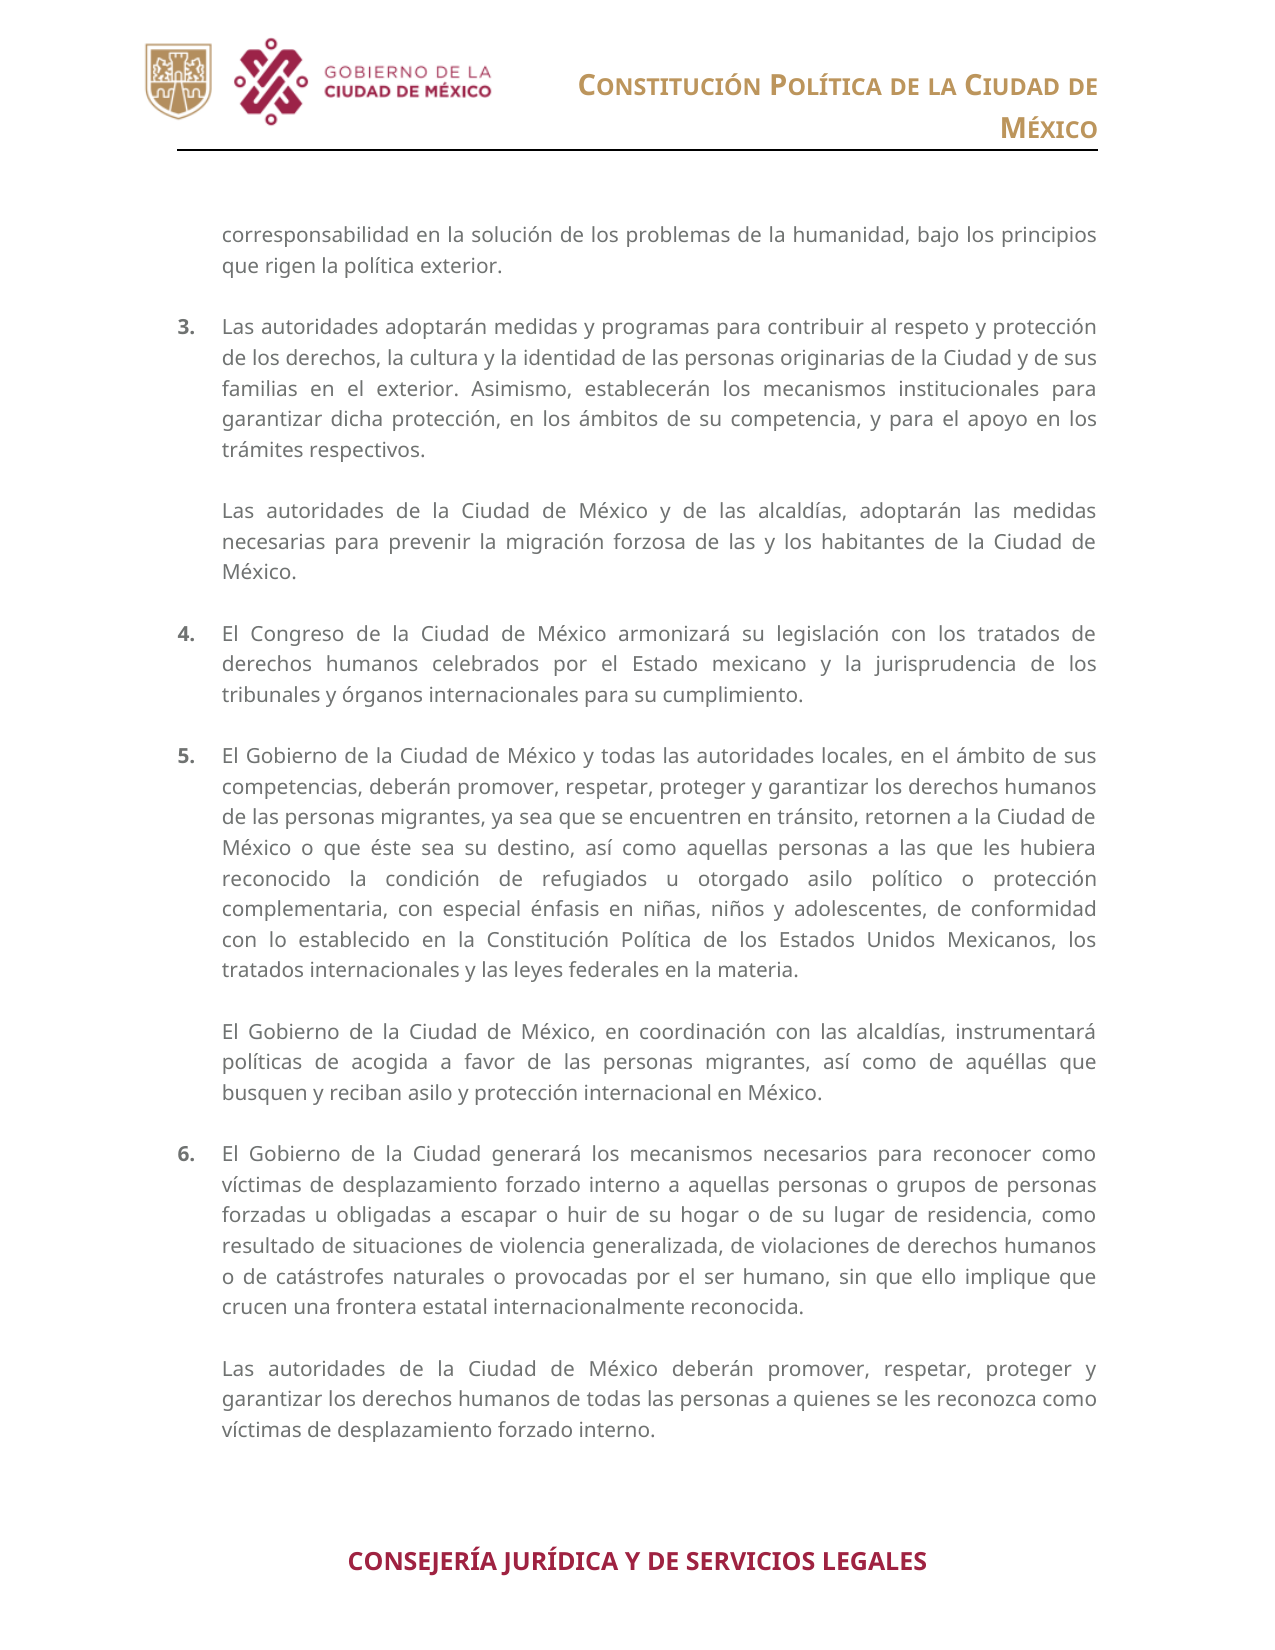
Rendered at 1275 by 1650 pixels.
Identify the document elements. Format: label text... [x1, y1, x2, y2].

text Las autoridades de la Ciudad de México deberán promover, respetar, proteger y garantizar los derechos humanos de todas las personas a quienes se les reconozca como víctimas de desplazamiento forzado interno. [177, 1354, 1098, 1443]
text Las autoridades de la Ciudad de México y de las alcaldías, adoptarán las medidas necesarias para prevenir la migración forzosa de las y los habitantes de la Ciudad de México. [177, 496, 1098, 586]
picture [132, 29, 503, 136]
text 4. El Congreso de la Ciudad de México armonizará su legislación con los tratados de derechos humanos celebrados por el Estado mexicano y la jurisprudencia de los tribunales y órganos internacionales para su cumplimiento. [177, 619, 1098, 708]
text El Gobierno de la Ciudad de México, en coordinación con las alcaldías, instrumentará políticas de acogida a favor de las personas migrantes, así como de aquéllas que busquen y reciban asilo y protección internacional en México. [177, 1017, 1098, 1106]
text 6. El Gobierno de la Ciudad generará los mecanismos necesarios para reconocer como víctimas de desplazamiento forzado interno a aquellas personas o grupos de personas forzadas u obligadas a escapar o huir de su hogar o de su lugar de residencia, como resultado de situaciones de violencia generalizada, de violaciones de derechos humanos o de catástrofes naturales o provocadas por el ser humano, sin que ello implique que crucen una frontera estatal internacionalmente reconocida. [177, 1139, 1098, 1321]
text 3. Las autoridades adoptarán medidas y programas para contribuir al respeto y protección de los derechos, la cultura y la identidad de las personas originarias de la Ciudad y de sus familias en el exterior. Asimismo, establecerán los mecanismos institucionales para garantizar dicha protección, en los ámbitos de su competencia, y para el apoyo en los trámites respectivos. [177, 312, 1098, 463]
text 5. El Gobierno de la Ciudad de México y todas las autoridades locales, en el ámbito de sus competencias, deberán promover, respetar, proteger y garantizar los derechos humanos de las personas migrantes, ya sea que se encuentren en tránsito, retornen a la Ciudad de México o que éste sea su destino, así como aquellas personas a las que les hubiera reconocido la condición de refugiados u otorgado asilo político o protección complementaria, con especial énfasis en niñas, niños y adolescentes, de conformidad con lo establecido en la Constitución Política de los Estados Unidos Mexicanos, los tratados internacionales y las leyes federales en la materia. [177, 741, 1098, 984]
